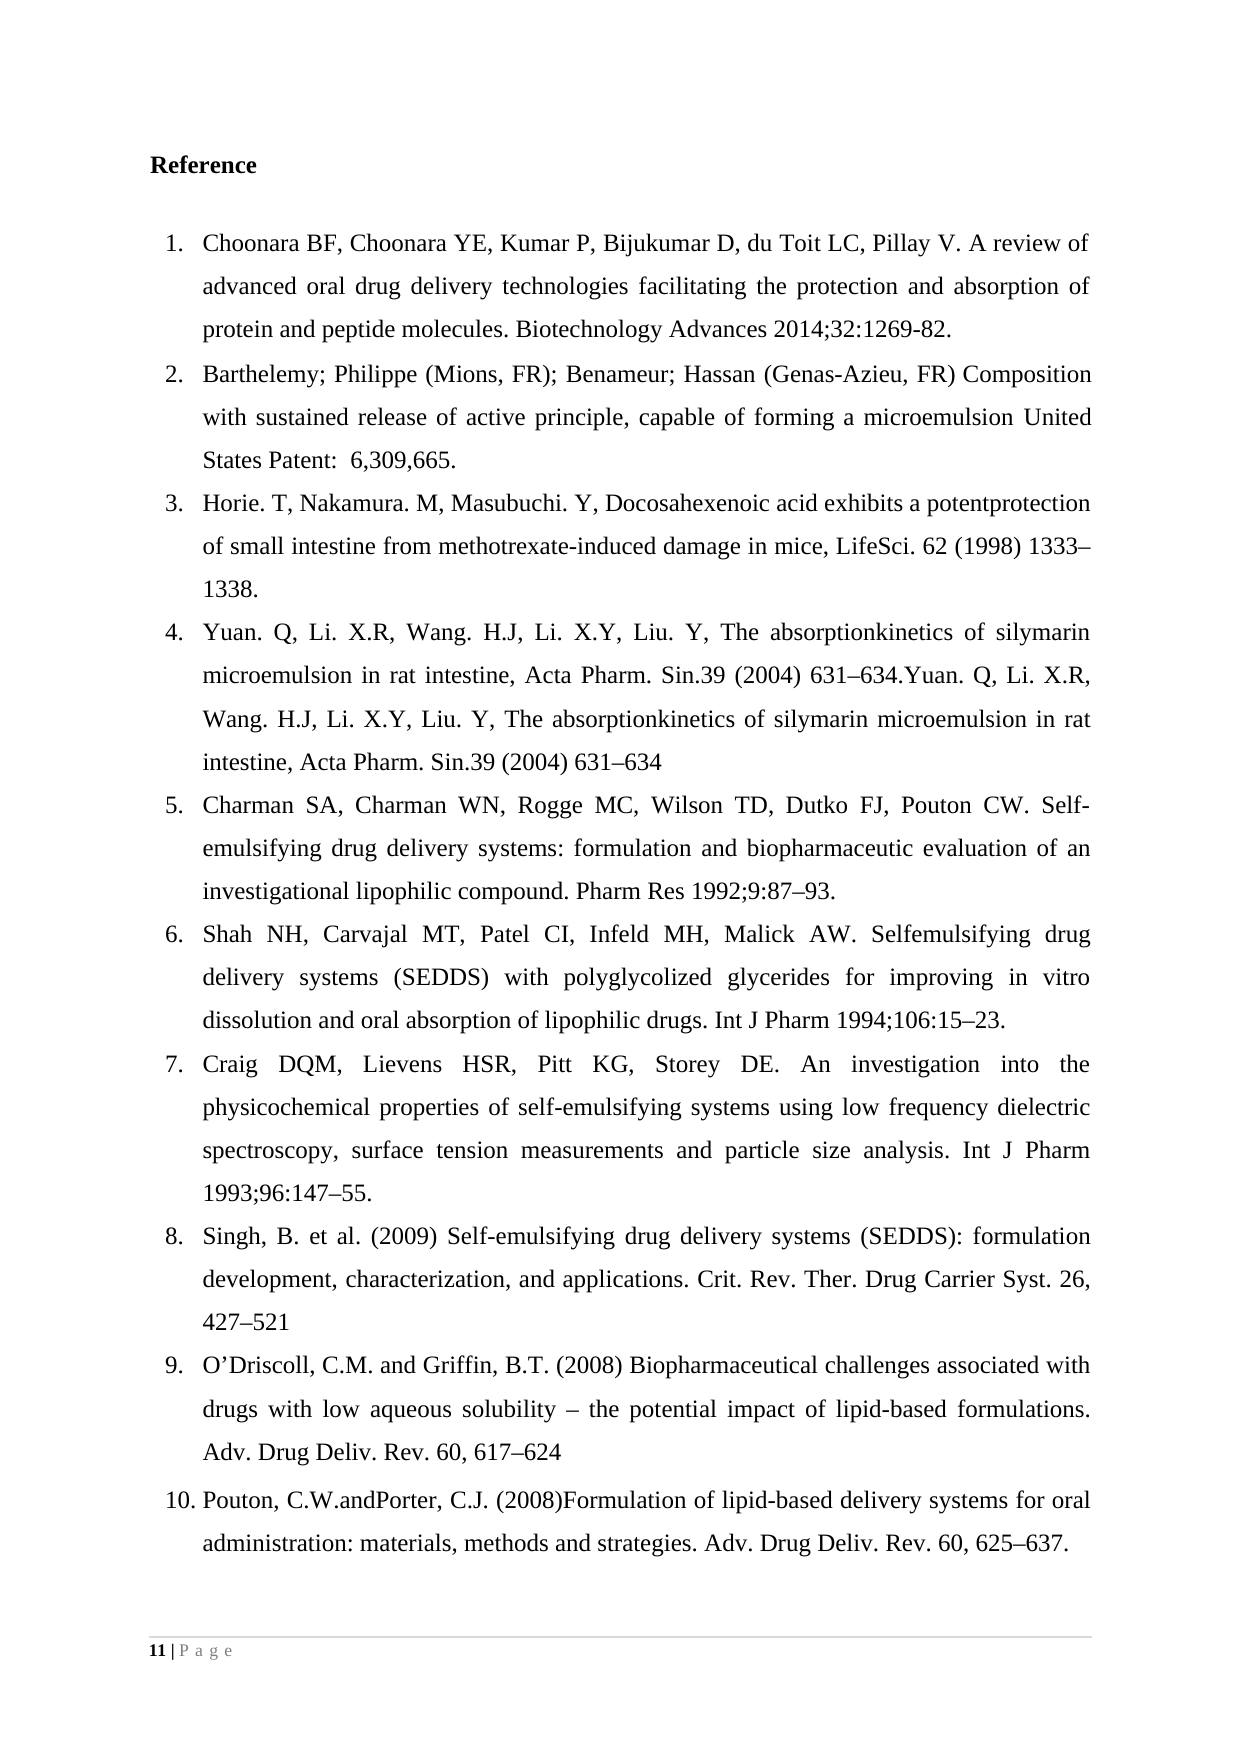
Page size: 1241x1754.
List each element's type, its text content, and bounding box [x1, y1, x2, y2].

list Horie. T, Nakamura. M, Masubuchi. Y, Docosahexenoic acid exhibits a potentprotection of small intestine from methotrexate-induced damage in mice, LifeSci. 62 (1998) 1333–1338. [165, 488, 1092, 603]
text Reference [150, 150, 1090, 179]
list Singh, B. et al. (2009) Self-emulsifying drug delivery systems (SEDDS): formulation development, characterization, and applications. Crit. Rev. Ther. Drug Carrier Syst. 26, 427–521 [165, 1221, 1092, 1336]
list Pouton, C.W.andPorter, C.J. (2008)Formulation of lipid-based delivery systems for oral administration: materials, methods and strategies. Adv. Drug Deliv. Rev. 60, 625–637. [165, 1485, 1092, 1557]
list Yuan. Q, Li. X.R, Wang. H.J, Li. X.Y, Liu. Y, The absorptionkinetics of silymarin microemulsion in rat intestine, Acta Pharm. Sin.39 (2004) 631–634.Yuan. Q, Li. X.R, Wang. H.J, Li. X.Y, Liu. Y, The absorptionkinetics of silymarin microemulsion in rat intestine, Acta Pharm. Sin.39 (2004) 631–634 [165, 617, 1092, 776]
list Charman SA, Charman WN, Rogge MC, Wilson TD, Dutko FJ, Pouton CW. Self-emulsifying drug delivery systems: formulation and biopharmaceutic evaluation of an investigational lipophilic compound. Pharm Res 1992;9:87–93. [165, 790, 1092, 905]
list Craig DQM, Lievens HSR, Pitt KG, Storey DE. An investigation into the physicochemical properties of self-emulsifying systems using low frequency dielectric spectroscopy, surface tension measurements and particle size analysis. Int J Pharm 1993;96:147–55. [165, 1049, 1092, 1207]
list Barthelemy; Philippe (Mions, FR); Benameur; Hassan (Genas-Azieu, FR) Composition with sustained release of active principle, capable of forming a microemulsion United States Patent: 6,309,665. [165, 359, 1092, 474]
list O’Driscoll, C.M. and Griffin, B.T. (2008) Biopharmaceutical challenges associated with drugs with low aqueous solubility – the potential impact of lipid-based formulations. Adv. Drug Deliv. Rev. 60, 617–624 [165, 1351, 1092, 1466]
list Choonara BF, Choonara YE, Kumar P, Bijukumar D, du Toit LC, Pillay V. A review of advanced oral drug delivery technologies facilitating the protection and absorption of protein and peptide molecules. Biotechnology Advances 2014;32:1269-82. [165, 228, 1090, 343]
list Shah NH, Carvajal MT, Patel CI, Infeld MH, Malick AW. Selfemulsifying drug delivery systems (SEDDS) with polyglycolized glycerides for improving in vitro dissolution and oral absorption of lipophilic drugs. Int J Pharm 1994;106:15–23. [165, 919, 1092, 1034]
